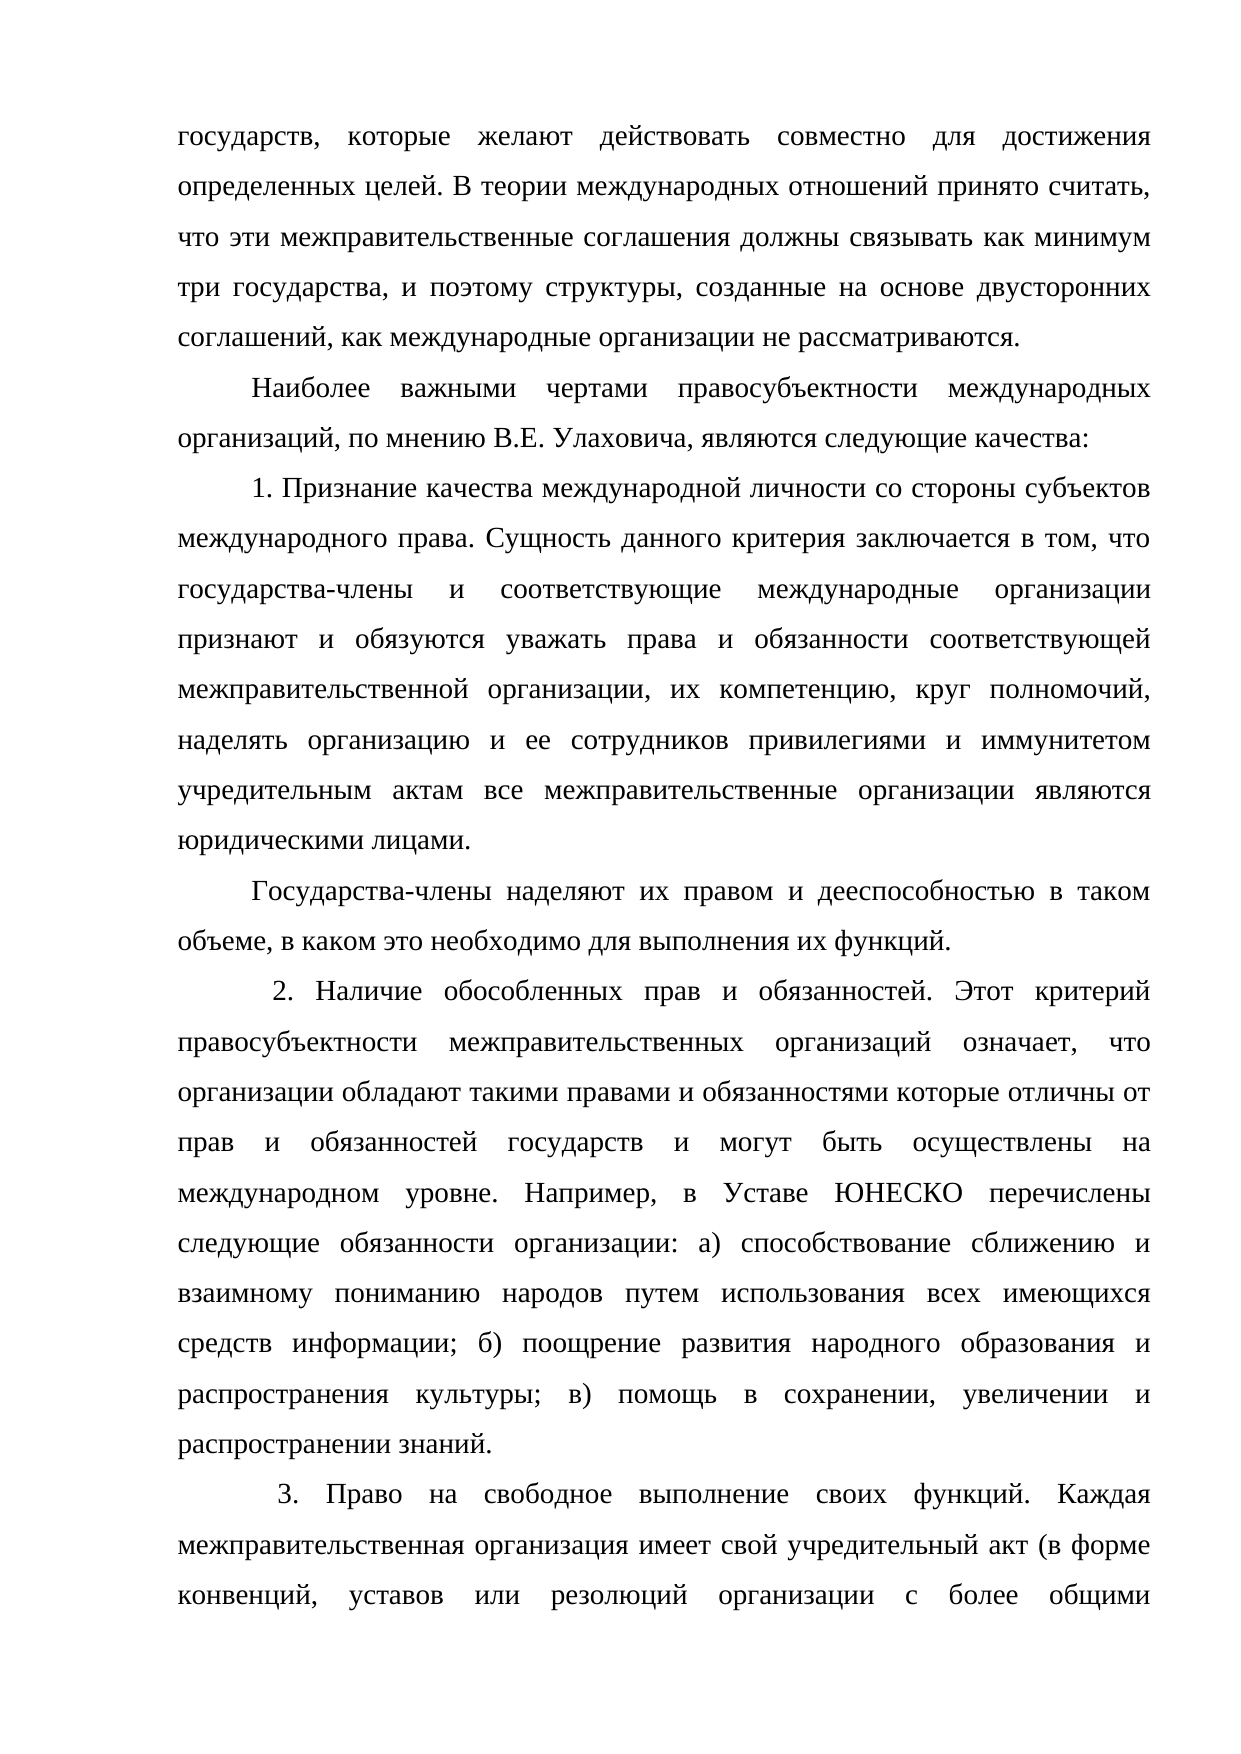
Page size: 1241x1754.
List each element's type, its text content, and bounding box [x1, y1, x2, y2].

text Государства-члены наделяют их правом и дееспособностью в таком объеме, в каком это необходимо для выполнения их функций. [177, 873, 1152, 957]
text 2. Наличие обособленных прав и обязанностей. Этот критерий правосубъектности межправительственных организаций означает, что организации обладают такими правами и обязанностями которые отличны от прав и обязанностей государств и могут быть осуществлены на международном уровне. Например, в Уставе ЮНЕСКО перечислены следующие обязанности организации: а) способствование сближению и взаимному пониманию народов путем использования всех имеющихся средств информации; б) поощрение развития народного образования и распространения культуры; в) помощь в сохранении, увеличении и распространении знаний. [177, 973, 1152, 1460]
text 1. Признание качества международной личности со стороны субъектов международного права. Сущность данного критерия заключается в том, что государства-члены и соответствующие международные организации признают и обязуются уважать права и обязанности соответствующей межправительственной организации, их компетенцию, круг полномочий, наделять организацию и ее сотрудников привилегиями и иммунитетом учредительным актам все межправительственные организации являются юридическими лицами. [177, 470, 1152, 856]
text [177, 118, 1152, 353]
text Наиболее важными чертами правосубъектности международных организаций, по мнению В.Е. Улаховича, являются следующие качества: [177, 370, 1152, 453]
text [177, 1477, 1152, 1611]
